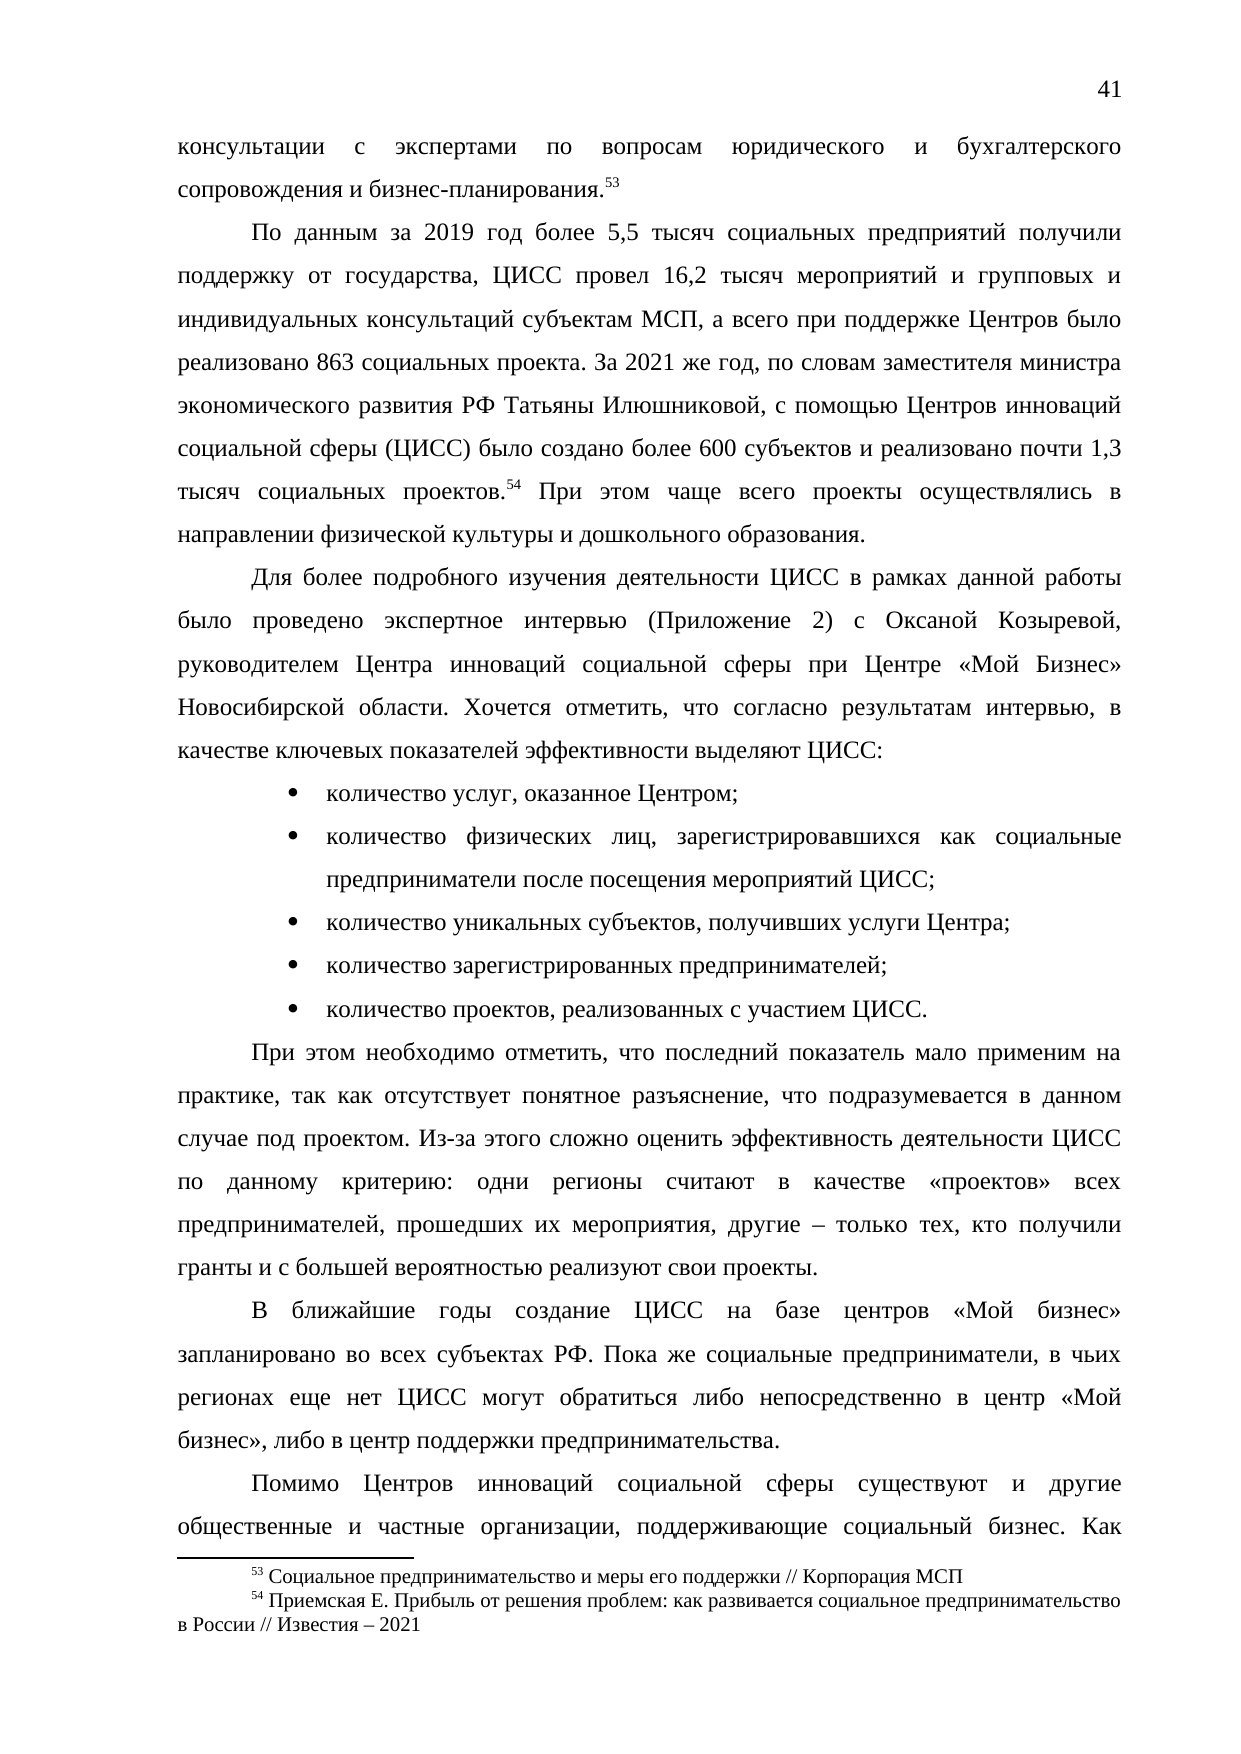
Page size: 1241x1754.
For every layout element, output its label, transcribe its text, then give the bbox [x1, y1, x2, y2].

list количество зарегистрированных предпринимателей; [288, 951, 1122, 979]
text При этом необходимо отметить, что последний показатель мало применим на практике, так как отсутствует понятное разъяснение, что подразумевается в данном случае под проектом. Из-за этого сложно оценить эффективность деятельности ЦИСС по данному критерию: одни регионы считают в качестве «проектов» всех предпринимателей, прошедших их мероприятия, другие – только тех, кто получили гранты и с большей вероятностью реализуют свои проекты. [177, 1037, 1122, 1281]
text По данным за 2019 год более 5,5 тысяч социальных предприятий получили поддержку от государства, ЦИСС провел 16,2 тысяч мероприятий и групповых и индивидуальных консультаций субъектам МСП, а всего при поддержке Центров было реализовано 863 социальных проекта. За 2021 же год, по словам заместителя министра экономического развития РФ Татьяны Илюшниковой, с помощью Центров инноваций социальной сферы (ЦИСС) было создано более 600 субъектов и реализовано почти 1,3 тысяч социальных проектов. При этом чаще всего проекты осуществлялись в направлении физической культуры и дошкольного образования. [177, 217, 1122, 548]
text Для более подробного изучения деятельности ЦИСС в рамках данной работы было проведено экспертное интервью (Приложение 2) с Оксаной Козыревой, руководителем Центра инноваций социальной сферы при Центре «Мой Бизнес» Новосибирской области. Хочется отметить, что согласно результатам интервью, в качестве ключевых показателей эффективности выделяют ЦИСС: [177, 562, 1122, 764]
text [177, 131, 1122, 203]
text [177, 1468, 1122, 1540]
list количество проектов, реализованных с участием ЦИСС. [288, 994, 1122, 1022]
list количество услуг, оказанное Центром; [288, 778, 1122, 807]
list количество физических лиц, зарегистрировавшихся как социальные предприниматели после посещения мероприятий ЦИСС; [288, 821, 1122, 893]
text В ближайшие годы создание ЦИСС на базе центров «Мой бизнес» запланировано во всех субъектах РФ. Пока же социальные предприниматели, в чьих регионах еще нет ЦИСС могут обратиться либо непосредственно в центр «Мой бизнес», либо в центр поддержки предпринимательства. [177, 1296, 1122, 1454]
list количество уникальных субъектов, получивших услуги Центра; [288, 907, 1122, 936]
